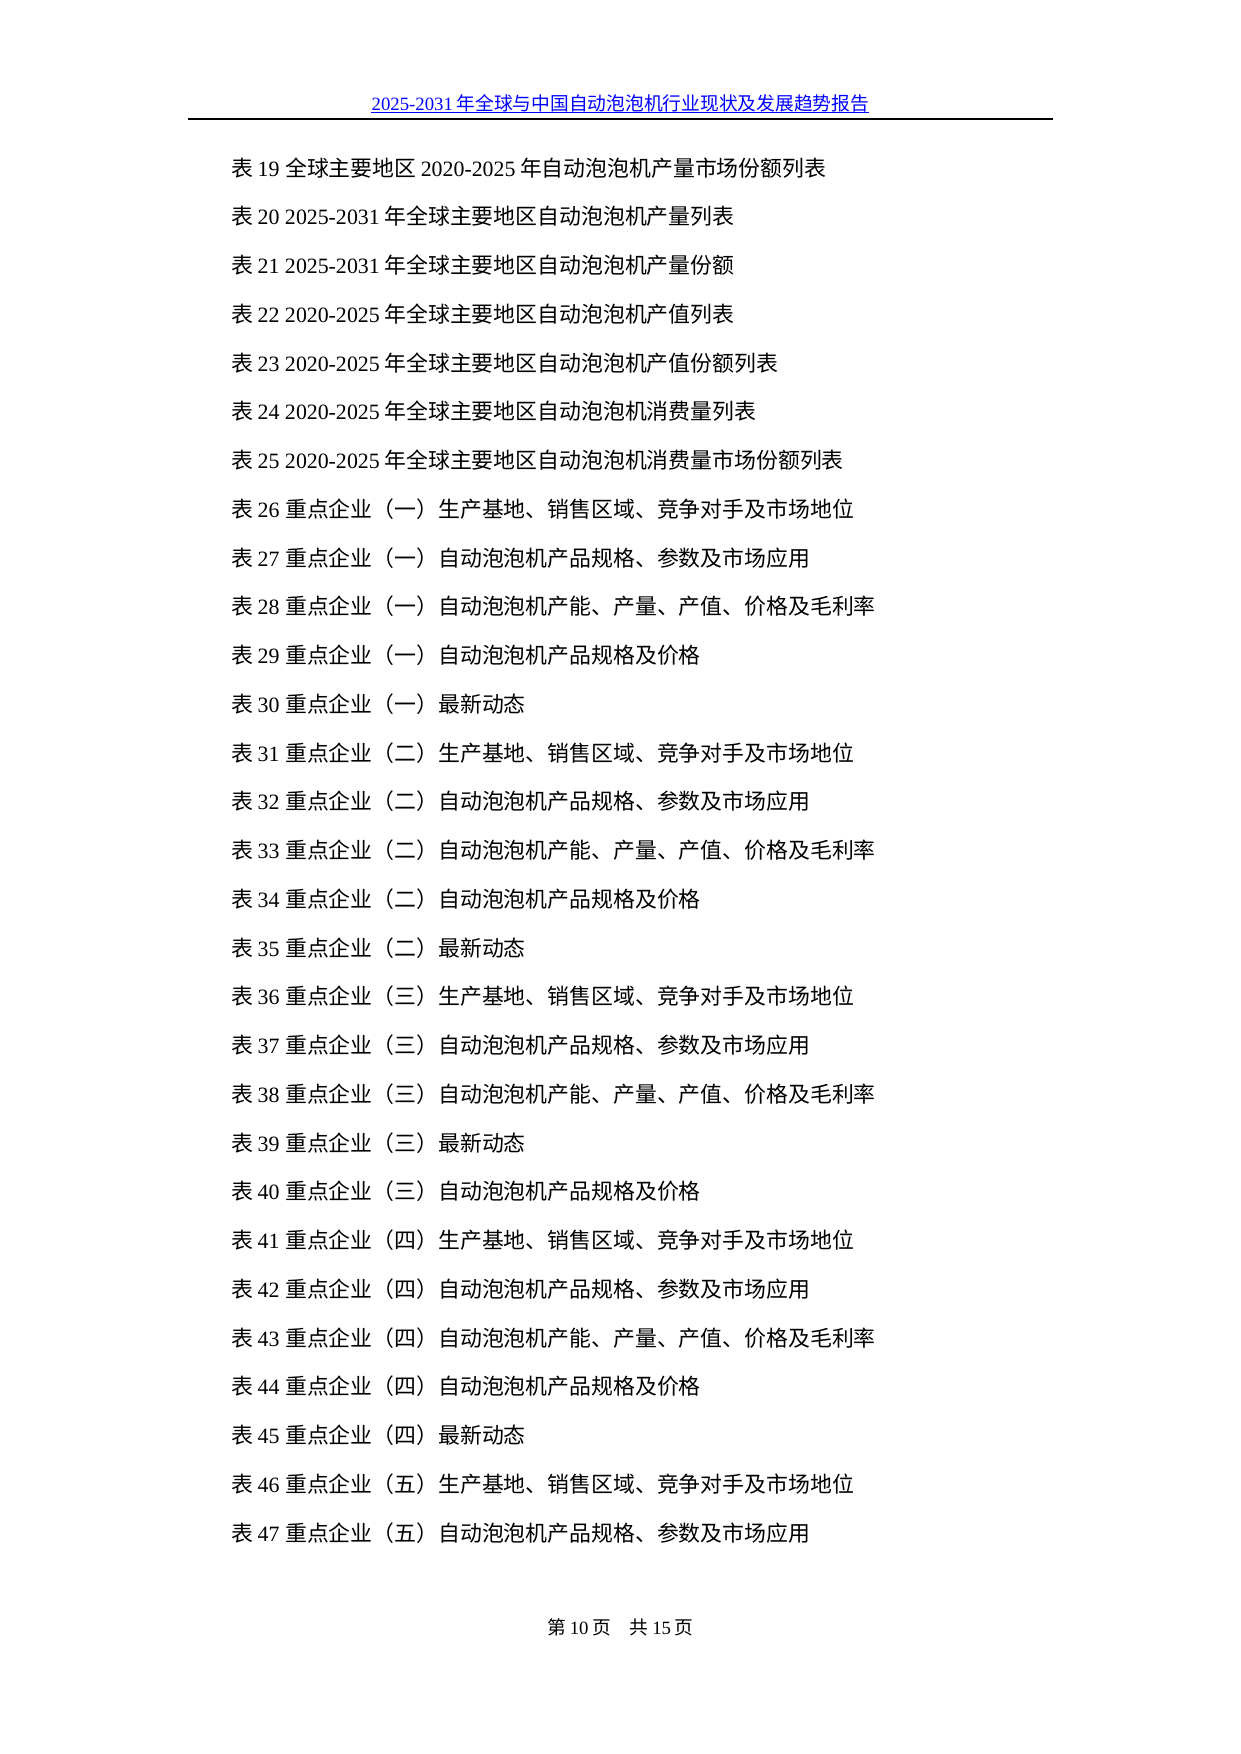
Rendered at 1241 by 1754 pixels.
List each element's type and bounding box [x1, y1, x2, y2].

text [187, 150, 1053, 1548]
